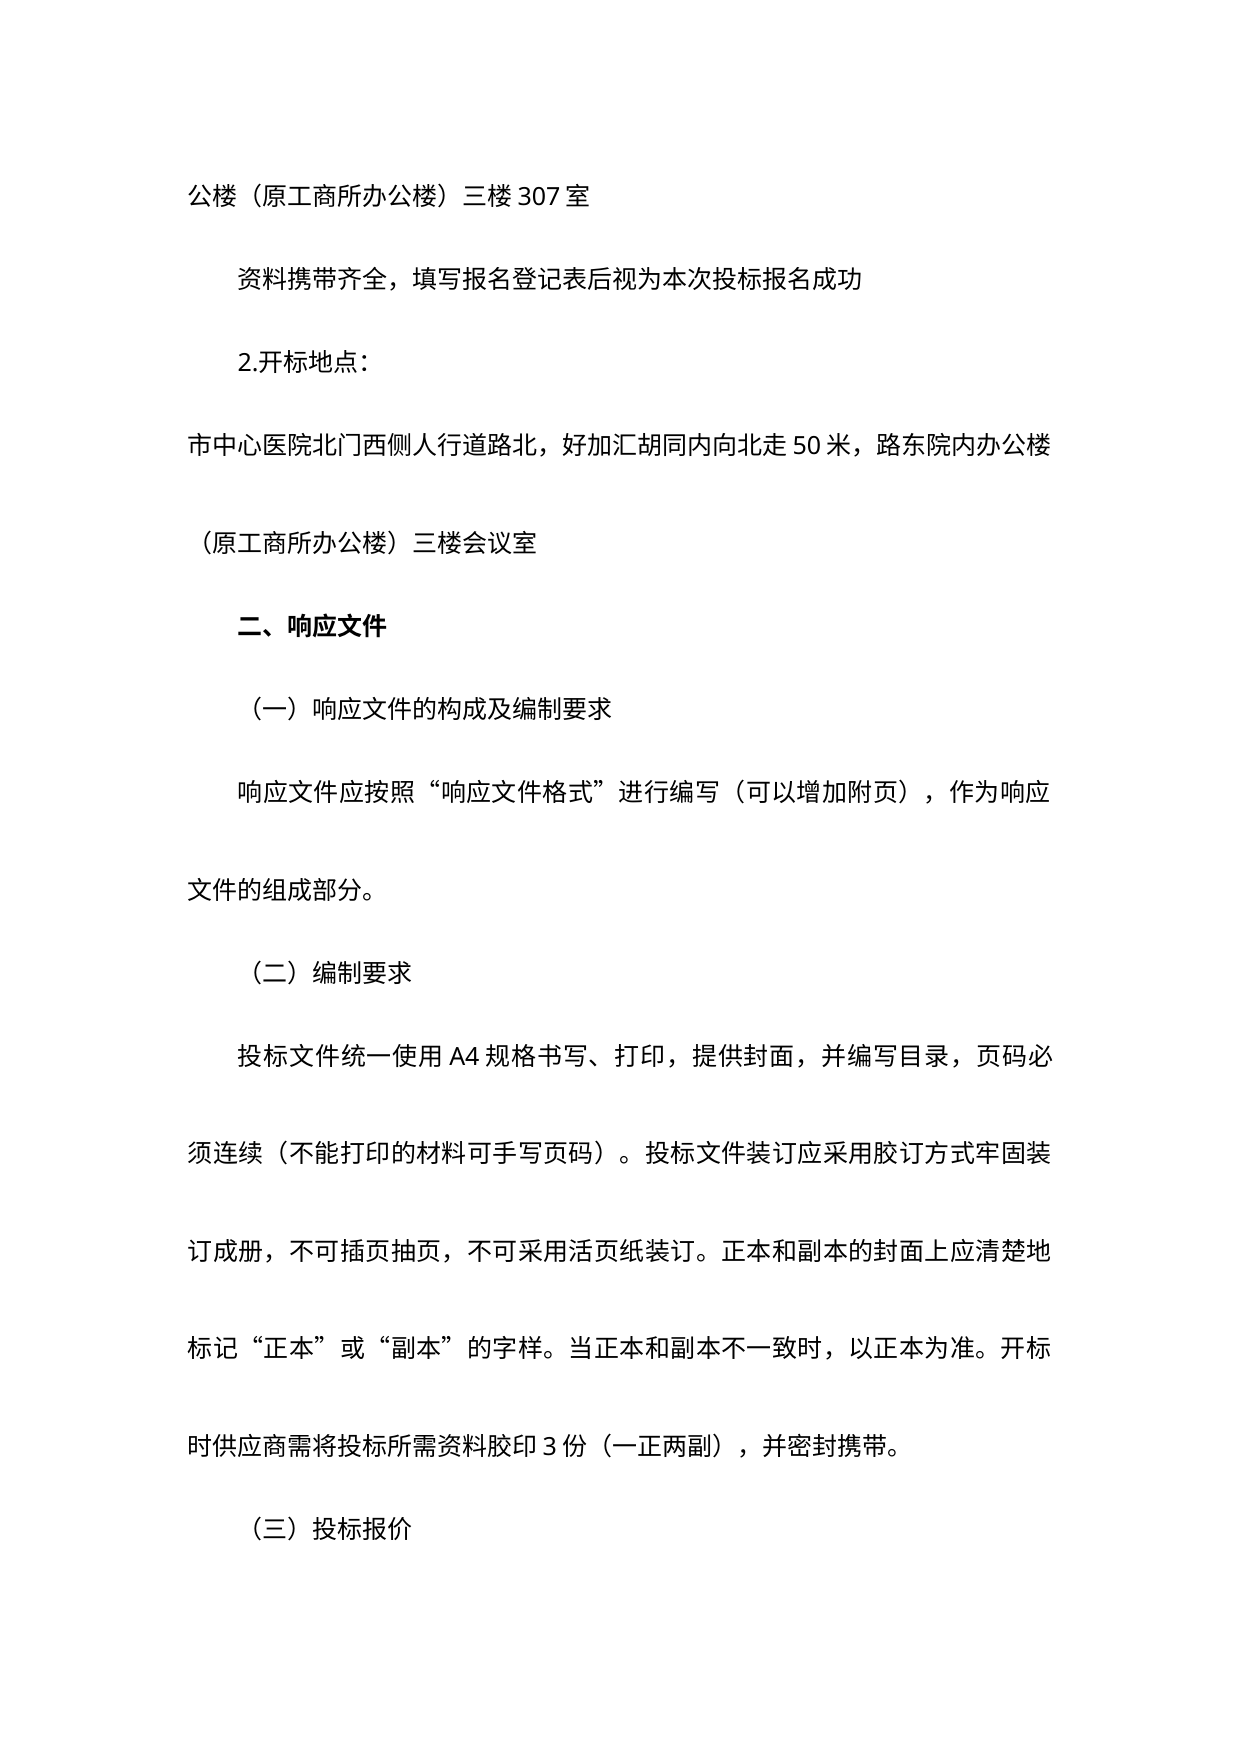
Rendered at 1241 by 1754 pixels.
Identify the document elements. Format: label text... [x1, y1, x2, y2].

list 2.开标地点： [187, 328, 1053, 393]
list 投标文件统一使用A4规格书写、打印，提供封面，并编写目录，页码必须连续（不能打印的材料可手写页码）。投标文件装订应采用胶订方式牢固装订成册，不可插页抽页，不可采用活页纸装订。正本和副本的封面上应清楚地标记“正本”或“副本”的字样。当正本和副本不一致时，以正本为准。开标时供应商需将投标所需资料胶印3份（一正两副），并密封携带。 [187, 1022, 1053, 1477]
list （三）投标报价 [187, 1495, 1053, 1560]
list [187, 162, 1053, 227]
list 市中心医院北门西侧人行道路北，好加汇胡同内向北走50米，路东院内办公楼（原工商所办公楼）三楼会议室 [187, 411, 1053, 574]
list 响应文件应按照“响应文件格式”进行编写（可以增加附页），作为响应文件的组成部分。 [187, 758, 1053, 921]
list 二、响应文件 [187, 592, 1053, 657]
list （二）编制要求 [187, 939, 1053, 1004]
list （一）响应文件的构成及编制要求 [187, 675, 1053, 740]
list 资料携带齐全，填写报名登记表后视为本次投标报名成功 [187, 245, 1053, 310]
